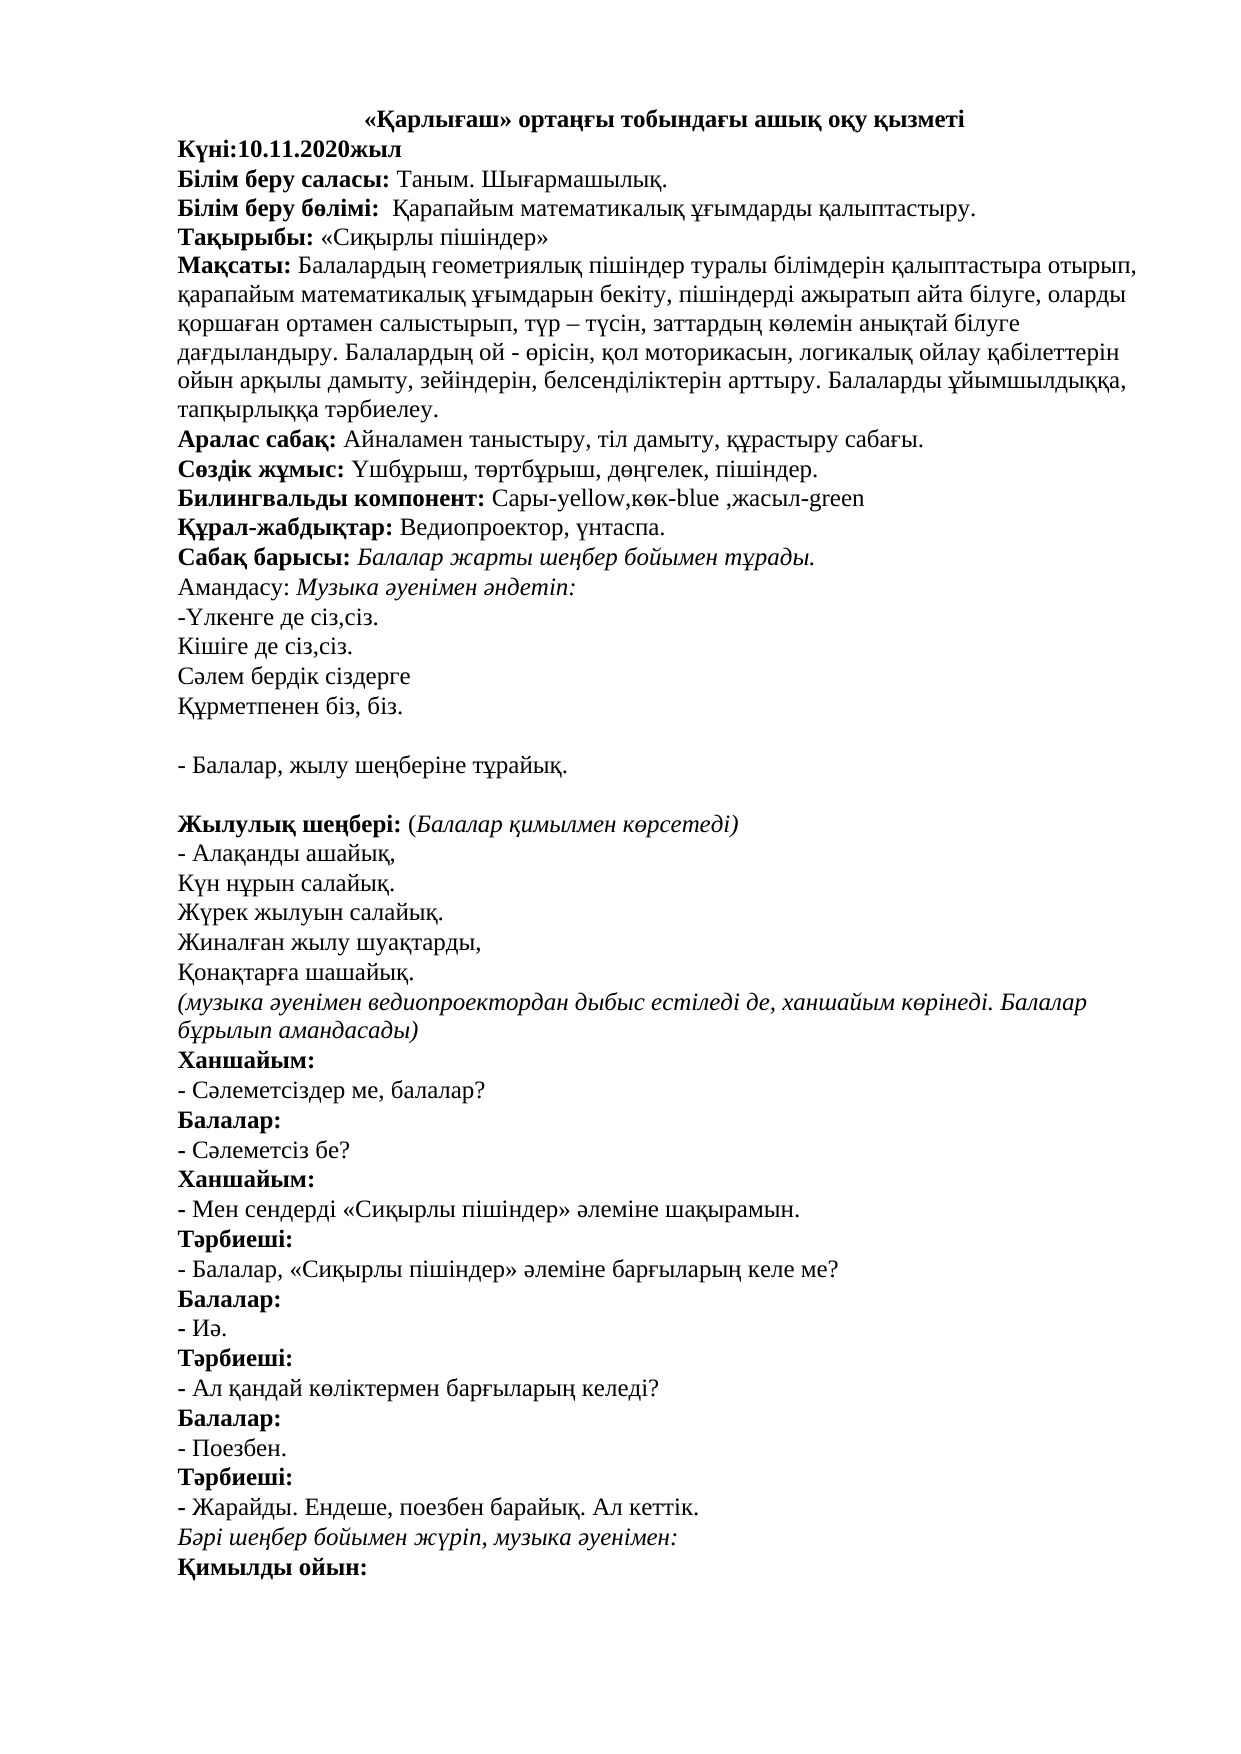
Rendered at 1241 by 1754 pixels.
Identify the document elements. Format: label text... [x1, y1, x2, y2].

text Балалар: [177, 1105, 1152, 1134]
text Кішіге де сіз,сіз. [177, 631, 1152, 660]
text - Поезбен. [177, 1433, 1152, 1461]
text Жүрек жылуын салайық. [177, 897, 1152, 926]
text - Мен сендерді «Сиқырлы пішіндер» әлеміне шақырамын. [177, 1194, 1152, 1223]
text - Жарайды. Ендеше, поезбен барайық. Ал кеттік. [177, 1492, 1152, 1521]
text Білім беру саласы: Таным. Шығармашылық. Білім беру бөлімі: Қарапайым математикалық ұғымдарды қалыптастыру. Тақырыбы: «Сиқырлы пішіндер» Мақсаты: Балалардың геометриялық пішіндер туралы білімдерін қалыптастыра отырып, қарапайым математикалық ұғымдарын бекіту, пішіндерді ажыратып айта білуге, оларды қоршаған ортамен салыстырып, түр – түсін, заттардың көлемін анықтай білуге дағдыландыру. Балалардың ой - өрісін, қол моторикасын, логикалық ойлау қабілеттерін ойын арқылы дамыту, зейіндерін, белсенділіктерін арттыру. Балаларды ұйымшылдыққа, тапқырлыққа тәрбиелеу. [177, 164, 1152, 423]
text Амандасу: Музыка әуенімен әндетіп: [177, 572, 1152, 601]
text Балалар: [177, 1403, 1152, 1432]
text Жиналған жылу шуақтарды, [177, 927, 1152, 956]
text - Иә. [177, 1313, 1152, 1342]
text -Үлкенге де сіз,сіз. [177, 602, 1152, 630]
text (музыка әуенімен ведиопроектордан дыбыс естіледі де, ханшайым көрінеді. Балалар бұрылып амандасады) [177, 987, 1152, 1044]
text - Сәлеметсіз бе? [177, 1135, 1152, 1163]
text Аралас сабақ: Айналамен таныстыру, тіл дамыту, құрастыру сабағы. [177, 424, 1152, 453]
text Ханшайым: [177, 1045, 1152, 1074]
text Сабақ барысы: Балалар жарты шеңбер бойымен тұрады. [177, 542, 1152, 571]
text - Ал қандай көліктермен барғыларың келеді? [177, 1373, 1152, 1402]
text Балалар: [177, 1284, 1152, 1312]
text Билингвальды компонент: Сары-yellow,көк-blue ,жасыл-green Құрал-жабдықтар: Ведиопроектор, үнтаспа. [177, 483, 1152, 541]
text Құрметпенен біз, біз. [177, 691, 1152, 720]
text Бәрі шеңбер бойымен жүріп, музыка әуенімен: [177, 1522, 1152, 1551]
text Жылулық шеңбері: (Балалар қимылмен көрсетеді) - Алақанды ашайық, [177, 809, 1152, 867]
text - Балалар, «Сиқырлы пішіндер» әлеміне барғыларың келе ме? [177, 1254, 1152, 1283]
text Сәлем бердік сіздерге [177, 661, 1152, 690]
text Тәрбиеші: [177, 1462, 1152, 1491]
text Ханшайым: [177, 1164, 1152, 1193]
text Қонақтарға шашайық. [177, 957, 1152, 986]
text Күн нұрын салайық. [177, 868, 1152, 896]
text Тәрбиеші: [177, 1224, 1152, 1253]
text Тәрбиеші: [177, 1343, 1152, 1372]
text - Сәлеметсіздер ме, балалар? [177, 1075, 1152, 1104]
text Күні:10.11.2020жыл [177, 134, 1152, 163]
text «Қарлығаш» ортаңғы тобындағы ашық оқу қызметі [177, 104, 1152, 133]
text Сөздік жұмыс: Үшбұрыш, төртбұрыш, дөңгелек, пішіндер. [177, 454, 1152, 482]
text - Балалар, жылу шеңберіне тұрайық. [177, 751, 1152, 808]
text Қимылды ойын: [177, 1552, 1152, 1581]
